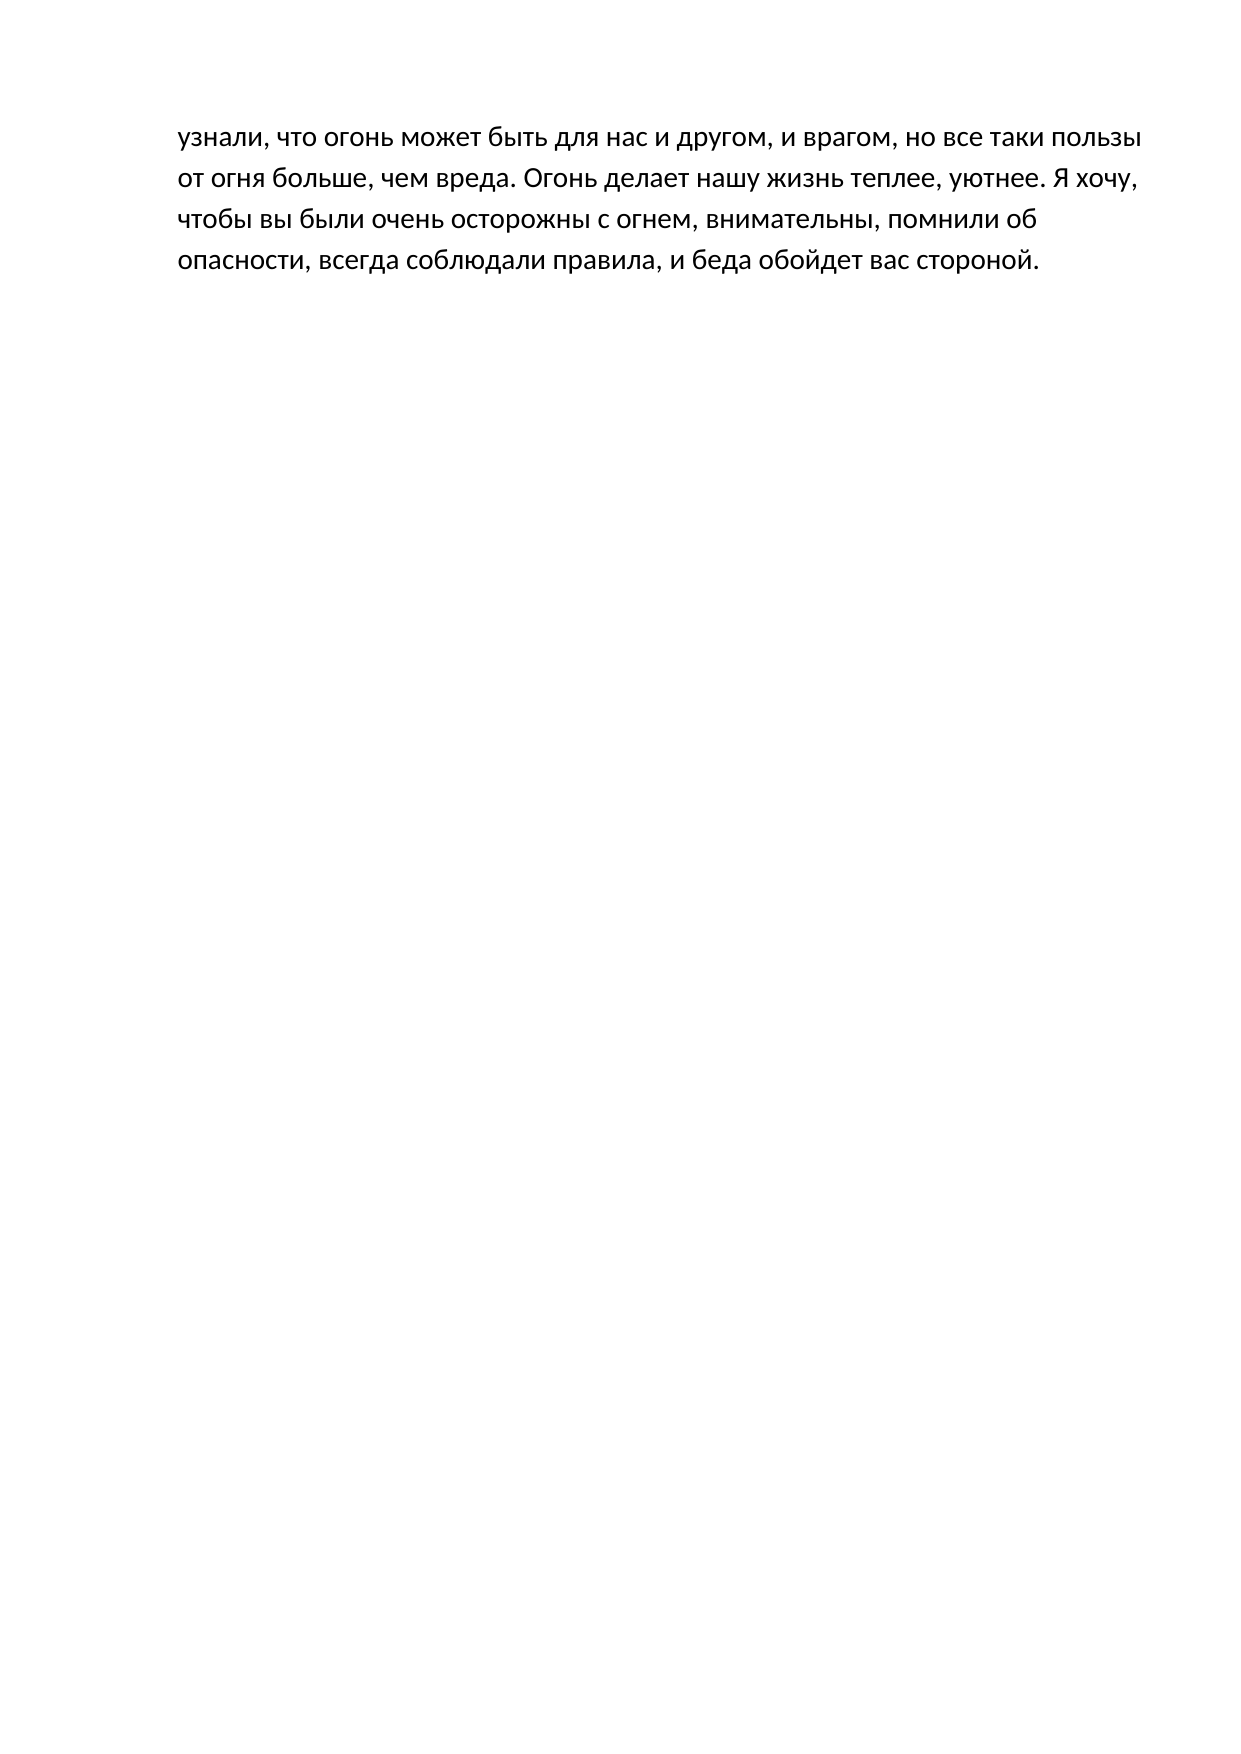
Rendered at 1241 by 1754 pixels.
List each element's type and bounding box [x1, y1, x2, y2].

text [177, 118, 1152, 277]
